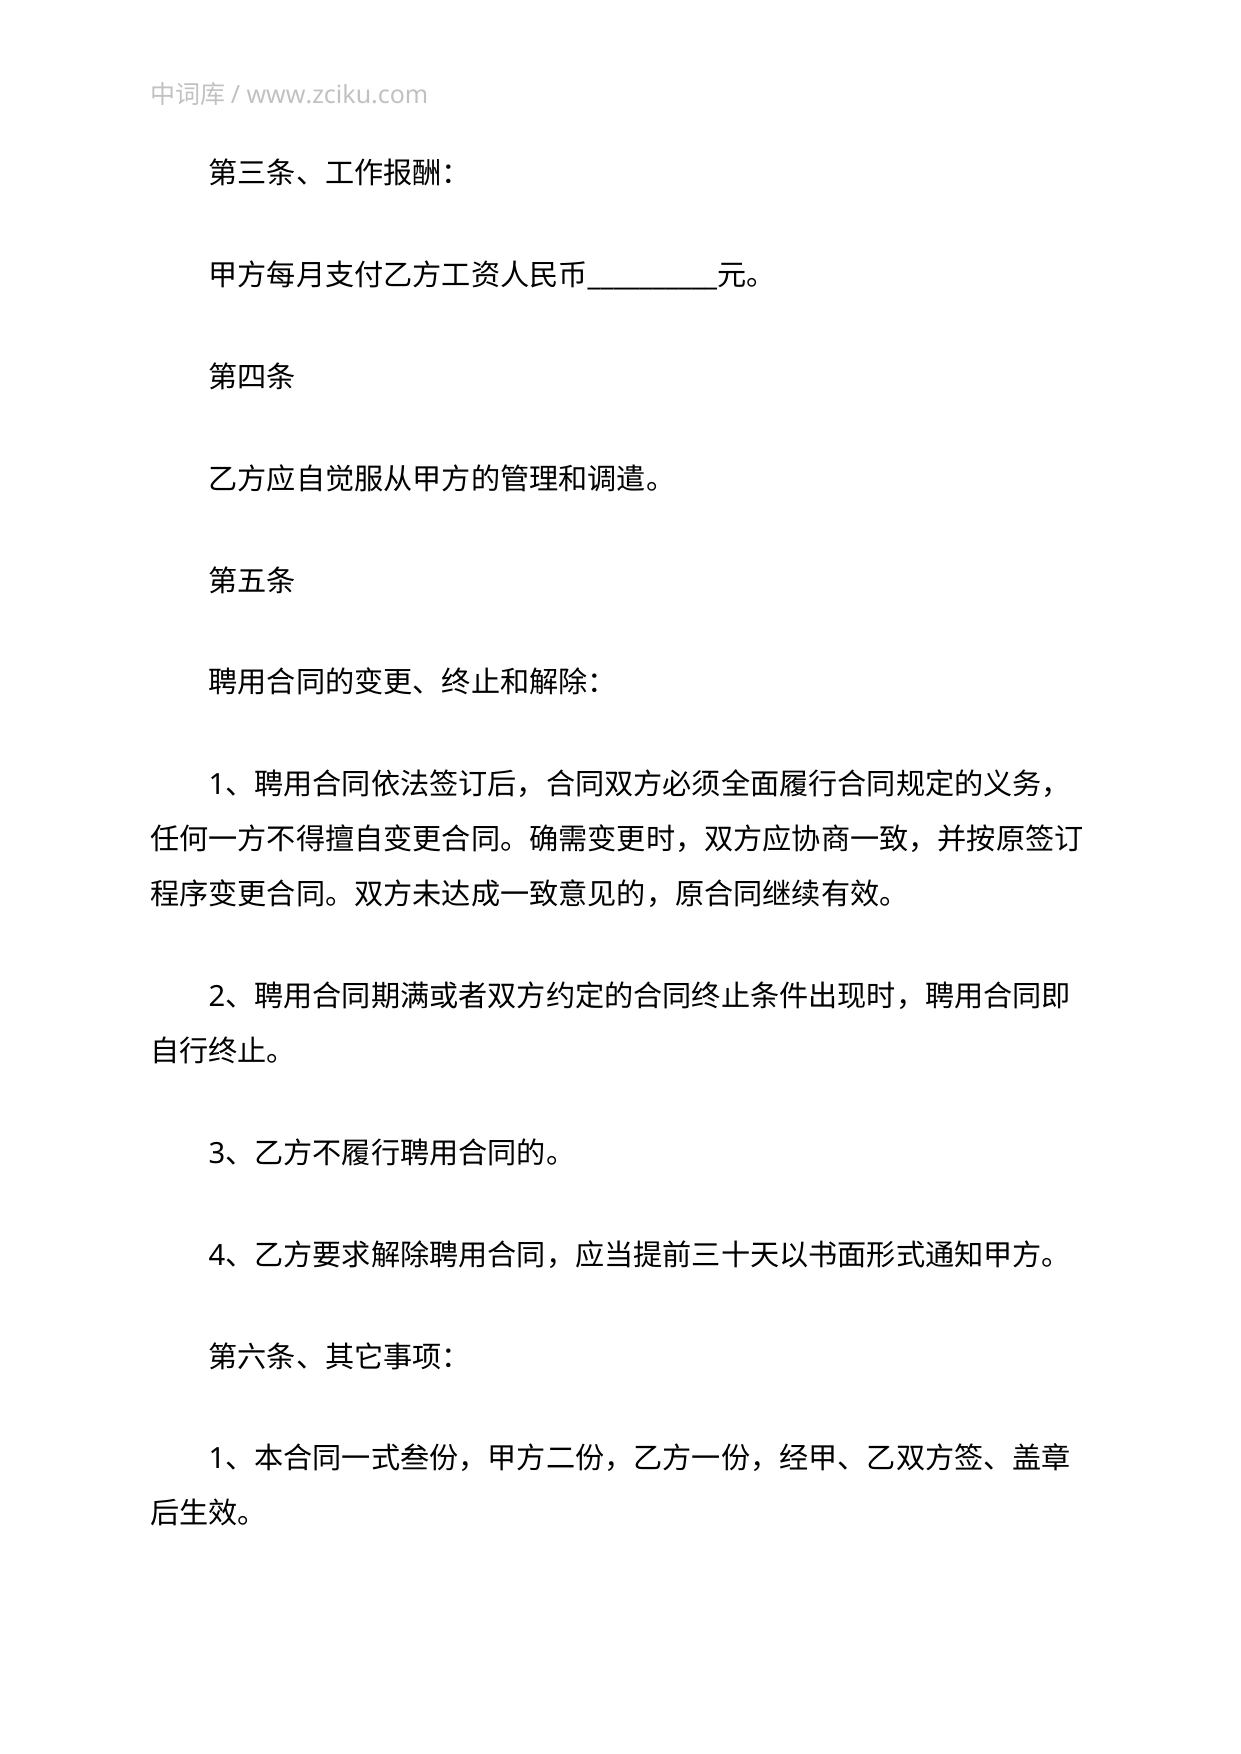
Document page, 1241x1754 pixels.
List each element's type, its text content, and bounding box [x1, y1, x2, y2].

text 乙方应自觉服从甲方的管理和调遣。 [150, 456, 1090, 498]
text 3、乙方不履行聘用合同的。 [150, 1129, 1090, 1172]
text 第五条 [150, 557, 1090, 599]
text 第六条、其它事项： [150, 1333, 1090, 1376]
text 4、乙方要求解除聘用合同，应当提前三十天以书面形式通知甲方。 [150, 1231, 1090, 1274]
text 2、聘用合同期满或者双方约定的合同终止条件出现时，聘用合同即自行终止。 [150, 972, 1090, 1070]
text 第三条、工作报酬： [150, 150, 1090, 192]
text 甲方每月支付乙方工资人民币__________元。 [150, 252, 1090, 294]
text 1、本合同一式叁份，甲方二份，乙方一份，经甲、乙双方签、盖章后生效。 [150, 1435, 1090, 1532]
text 1、聘用合同依法签订后，合同双方必须全面履行合同规定的义务，任何一方不得擅自变更合同。确需变更时，双方应协商一致，并按原签订程序变更合同。双方未达成一致意见的，原合同继续有效。 [150, 761, 1090, 913]
text 第四条 [150, 354, 1090, 396]
text 聘用合同的变更、终止和解除： [150, 659, 1090, 701]
